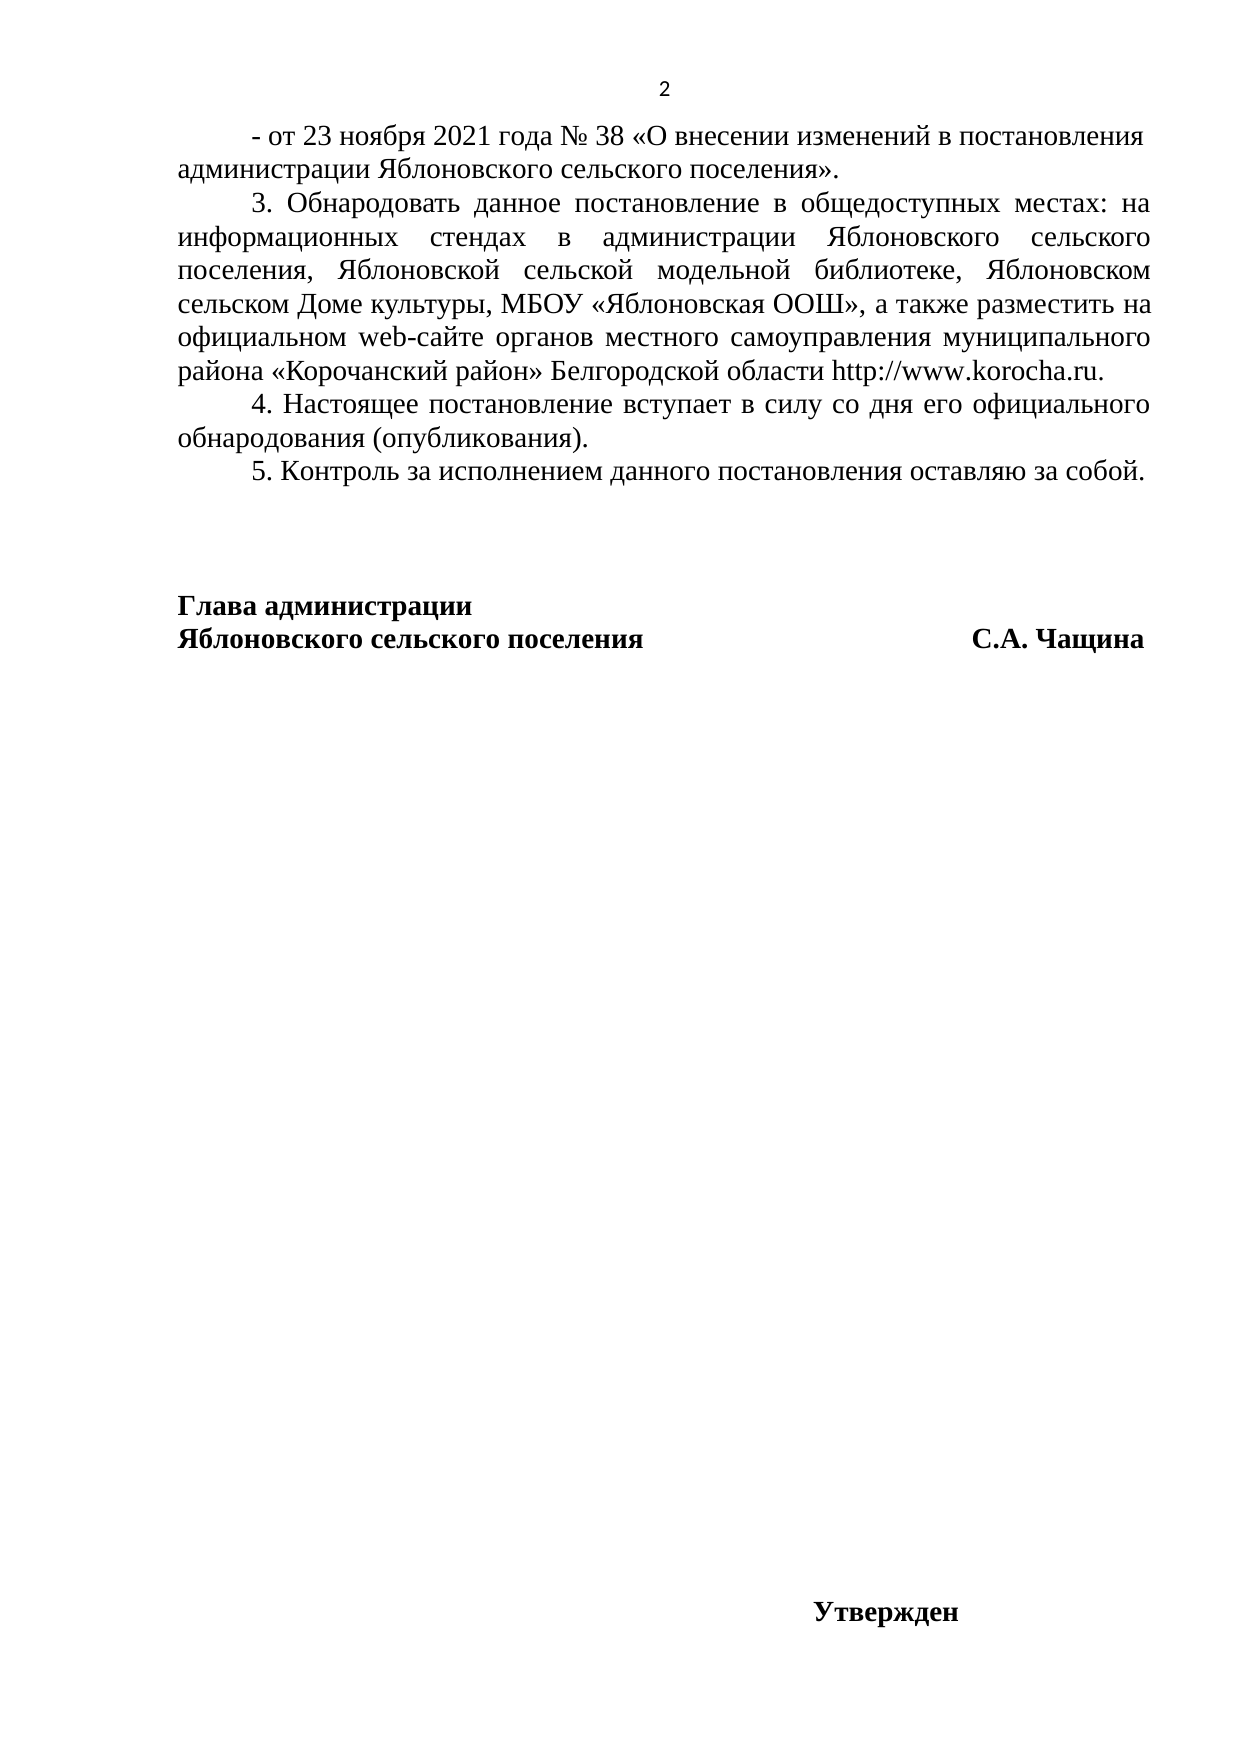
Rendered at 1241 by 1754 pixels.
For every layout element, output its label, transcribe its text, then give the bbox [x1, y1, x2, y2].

text Яблоновского сельского поселения С.А. Чащина [177, 621, 1152, 655]
text 5. Контроль за исполнением данного постановления оставляю за собой. [177, 453, 1152, 487]
text 4. Настоящее постановление вступает в силу со дня его официального обнародования (опубликования). [177, 386, 1152, 453]
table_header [609, 1594, 1163, 1636]
text Глава администрации [177, 588, 1152, 621]
text 3. Обнародовать данное постановление в общедоступных местах: на информационных стендах в администрации Яблоновского сельского поселения, Яблоновской сельской модельной библиотеке, Яблоновском сельском Доме культуры, МБОУ «Яблоновская ООШ», а также разместить на официальном web-сайте органов местного самоуправления муниципального района «Корочанский район» Белгородской области http://www.korocha.ru. [177, 185, 1152, 386]
text - от 23 ноября 2021 года № 38 «О внесении изменений в постановления администрации Яблоновского сельского поселения». [177, 118, 1152, 185]
